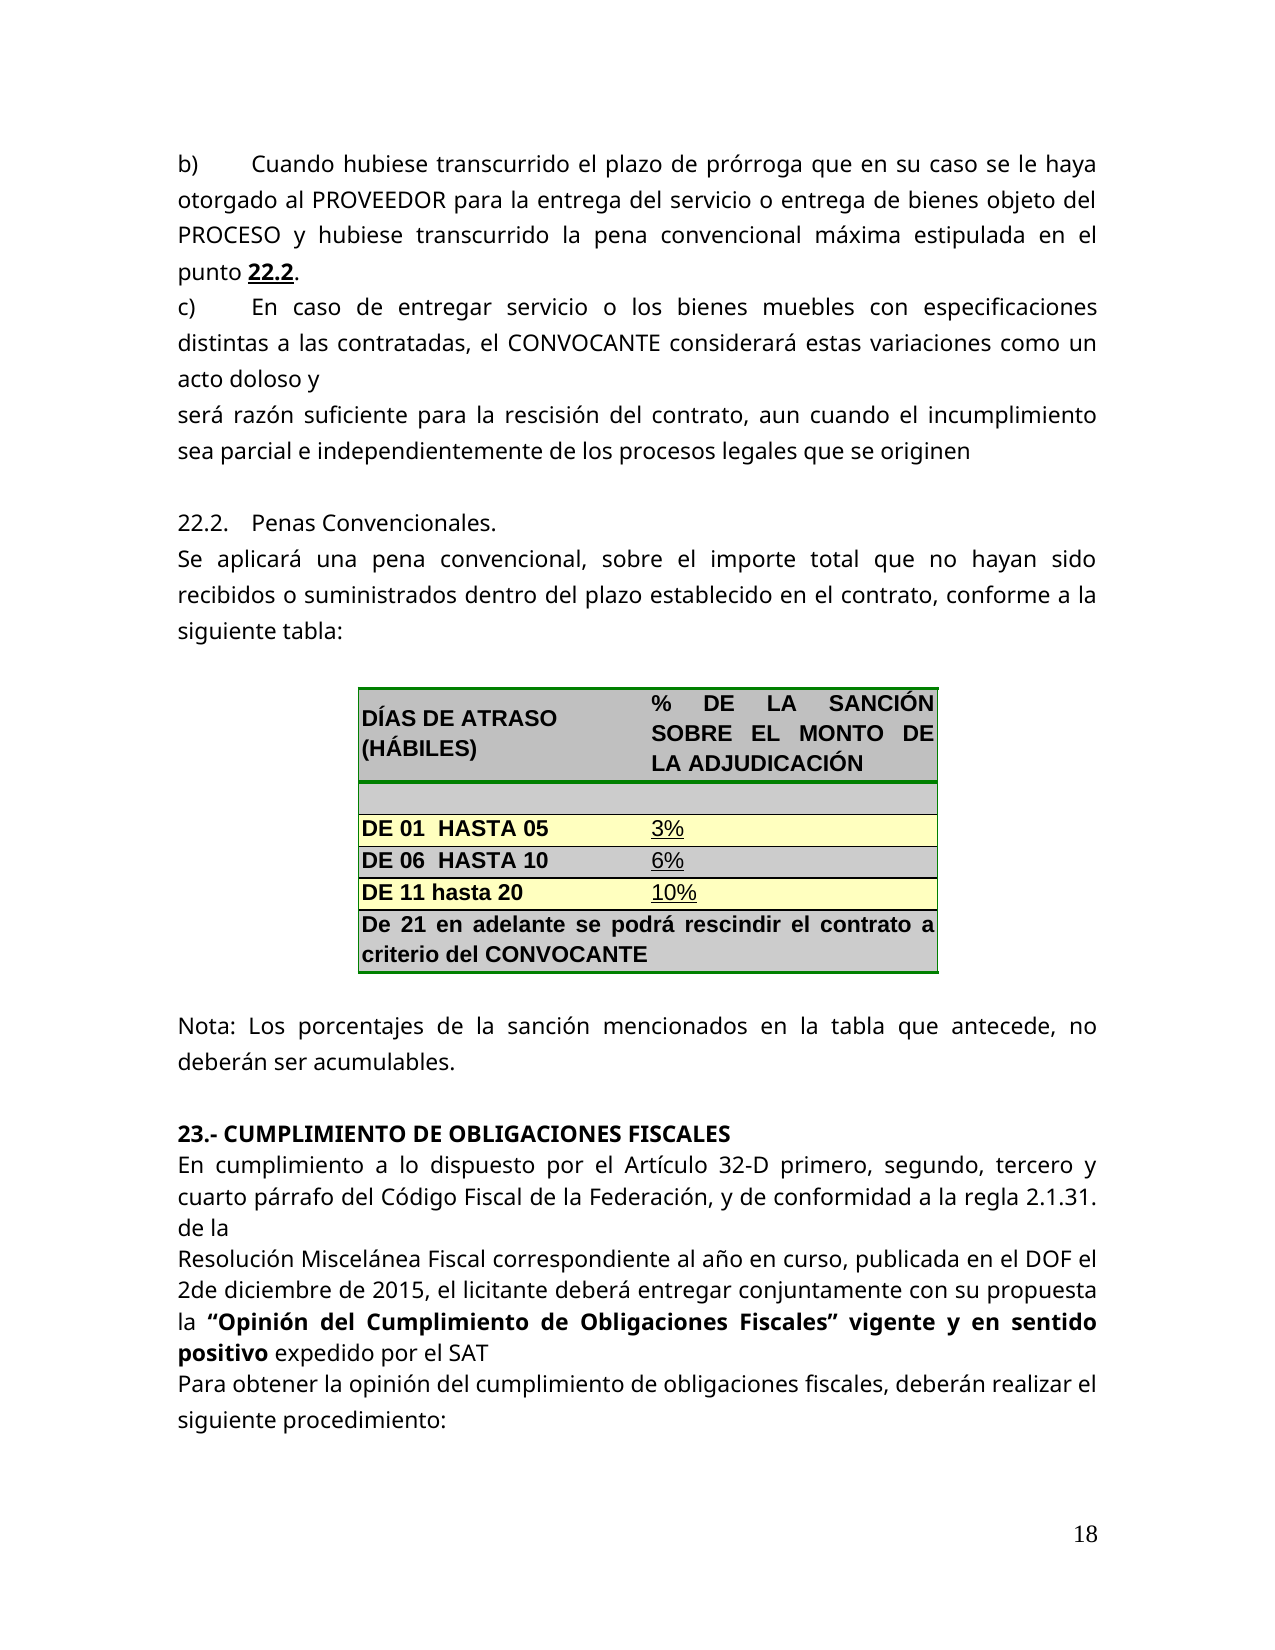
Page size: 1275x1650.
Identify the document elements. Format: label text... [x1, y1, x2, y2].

text Resolución Miscelánea Fiscal correspondiente al año en curso, publicada en el DOF el 2de diciembre de 2015, el licitante deberá entregar conjuntamente con su propuesta la “Opinión del Cumplimiento de Obligaciones Fiscales” vigente y en sentido positivo expedido por el SAT [177, 1243, 1098, 1368]
text Para obtener la opinión del cumplimiento de obligaciones fiscales, deberán realizar el siguiente procedimiento: [177, 1368, 1098, 1435]
table_cell DE 11 hasta 20 [359, 879, 648, 909]
text c) En caso de entregar servicio o los bienes muebles con especificaciones distintas a las contratadas, el CONVOCANTE considerará estas variaciones como un acto doloso y [177, 291, 1098, 394]
text En cumplimiento a lo dispuesto por el Artículo 32-D primero, segundo, tercero y cuarto párrafo del Código Fiscal de la Federación, y de conformidad a la regla 2.1.31. de la [177, 1149, 1098, 1243]
text será razón suficiente para la rescisión del contrato, aun cuando el incumplimiento sea parcial e independientemente de los procesos legales que se originen [177, 399, 1098, 466]
text b) Cuando hubiese transcurrido el plazo de prórroga que en su caso se le haya otorgado al PROVEEDOR para la entrega del servicio o entrega de bienes objeto del PROCESO y hubiese transcurrido la pena convencional máxima estipulada en el punto 22.2. [177, 148, 1098, 287]
table_cell De 21 en adelante se podrá rescindir el contrato a criterio del CONVOCANTE [359, 911, 937, 971]
text 23.- CUMPLIMIENTO DE OBLIGACIONES FISCALES [177, 1118, 1098, 1149]
table_cell DE 06 HASTA 10 [359, 847, 648, 877]
table_cell 6% [648, 847, 937, 877]
table_header % DE LA SANCIÓN SOBRE EL MONTO DE LA ADJUDICACIÓN [648, 690, 937, 780]
table_header DÍAS DE ATRASO (HÁBILES) [359, 690, 648, 780]
table_cell 3% [648, 815, 937, 846]
text Se aplicará una pena convencional, sobre el importe total que no hayan sido recibidos o suministrados dentro del plazo establecido en el contrato, conforme a la siguiente tabla: [177, 543, 1098, 646]
table_cell 10% [648, 879, 937, 909]
table_cell DE 01 HASTA 05 [359, 815, 648, 846]
table_cell [359, 784, 648, 814]
text Nota: Los porcentajes de la sanción mencionados en la tabla que antecede, no deberán ser acumulables. [177, 1010, 1098, 1077]
table_cell [648, 784, 937, 814]
text 22.2. Penas Convencionales. [177, 507, 1098, 538]
